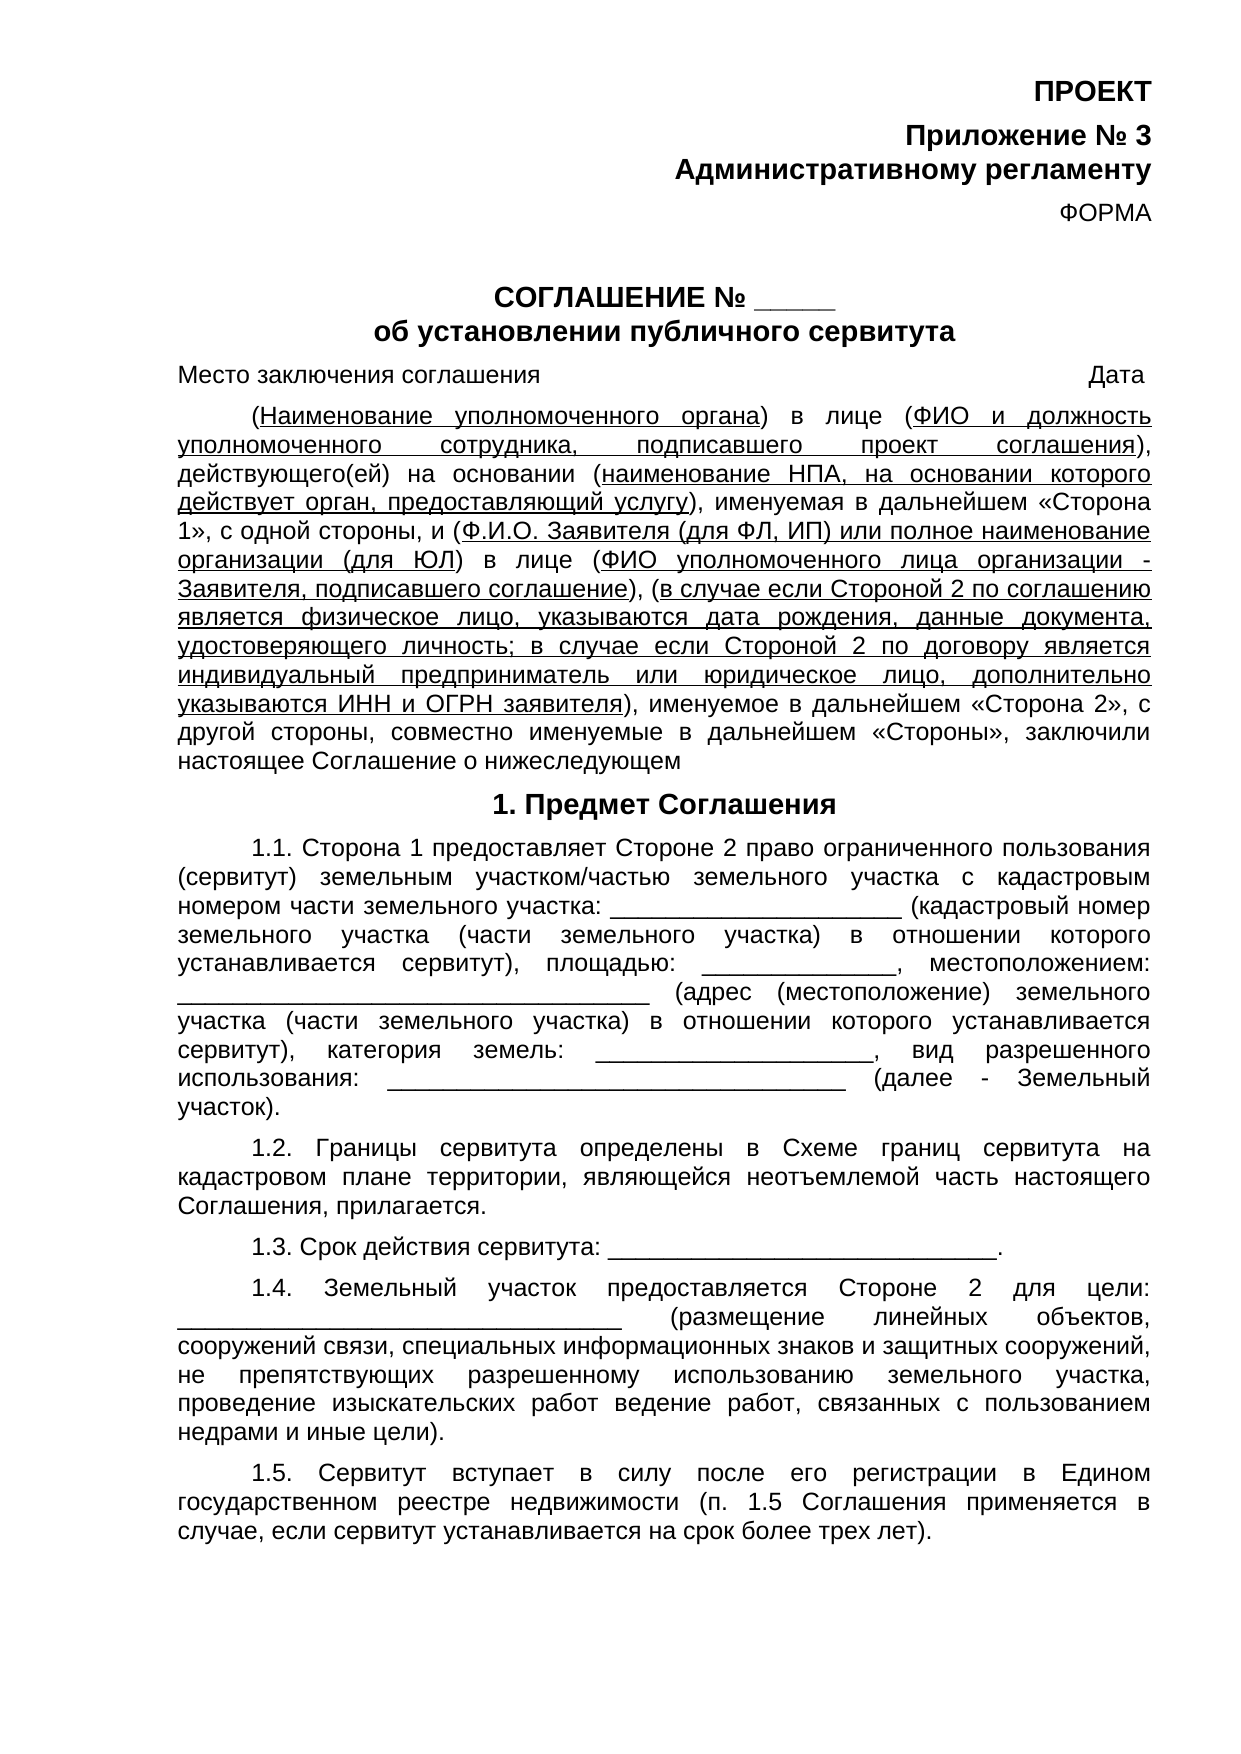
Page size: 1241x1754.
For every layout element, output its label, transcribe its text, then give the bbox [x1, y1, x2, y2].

text 1.2. Границы сервитута определены в Схеме границ сервитута на кадастровом плане территории, являющейся неотъемлемой часть настоящего Соглашения, прилагается. [177, 1133, 1152, 1219]
text СОГЛАШЕНИЕ № _____ об установлении публичного сервитута [177, 280, 1152, 347]
text ФОРМА [177, 198, 1152, 226]
text (Наименование уполномоченного органа) в лице (ФИО и должность уполномоченного сотрудника, подписавшего проект соглашения), действующего(ей) на основании (наименование НПА, на основании которого действует орган, предоставляющий услугу), именуемая в дальнейшем «Сторона 1», с одной стороны, и (Ф.И.О. Заявителя (для ФЛ, ИП) или полное наименование организации (для ЮЛ) в лице (ФИО уполномоченного лица организации - Заявителя, подписавшего соглашение), (в случае если Стороной 2 по соглашению является физическое лицо, указываются дата рождения, данные документа, удостоверяющего личность; в случае если Стороной 2 по договору является индивидуальный предприниматель или юридическое лицо, дополнительно указываются ИНН и ОГРН заявителя), именуемое в дальнейшем «Сторона 2», с другой стороны, совместно именуемые в дальнейшем «Стороны», заключили настоящее Соглашение о нижеследующем [177, 628, 1152, 685]
text Место заключения соглашения Дата [177, 360, 1152, 388]
text (Наименование уполномоченного органа) в лице (ФИО и должность уполномоченного сотрудника, подписавшего проект соглашения), действующего(ей) на основании (наименование НПА, на основании которого действует орган, предоставляющий услугу), именуемая в дальнейшем «Сторона 1», с одной стороны, и (Ф.И.О. Заявителя (для ФЛ, ИП) или полное наименование организации (для ЮЛ) в лице (ФИО уполномоченного лица организации - Заявителя, подписавшего соглашение), (в случае если Стороной 2 по соглашению является физическое лицо, указываются дата рождения, данные документа, удостоверяющего личность; в случае если Стороной 2 по договору является индивидуальный предприниматель или юридическое лицо, дополнительно указываются ИНН и ОГРН заявителя), именуемое в дальнейшем «Сторона 2», с другой стороны, совместно именуемые в дальнейшем «Стороны», заключили настоящее Соглашение о нижеследующем [177, 686, 1152, 775]
text 1.5. Сервитут вступает в силу после его регистрации в Едином государственном реестре недвижимости (п. 1.5 Соглашения применяется в случае, если сервитут устанавливается на срок более трех лет). [177, 1458, 1152, 1544]
text (Наименование уполномоченного органа) в лице (ФИО и должность уполномоченного сотрудника, подписавшего проект соглашения), действующего(ей) на основании (наименование НПА, на основании которого действует орган, предоставляющий услугу), именуемая в дальнейшем «Сторона 1», с одной стороны, и (Ф.И.О. Заявителя (для ФЛ, ИП) или полное наименование организации (для ЮЛ) в лице (ФИО уполномоченного лица организации - Заявителя, подписавшего соглашение), (в случае если Стороной 2 по соглашению является физическое лицо, указываются дата рождения, данные документа, удостоверяющего личность; в случае если Стороной 2 по договору является индивидуальный предприниматель или юридическое лицо, дополнительно указываются ИНН и ОГРН заявителя), именуемое в дальнейшем «Сторона 2», с другой стороны, совместно именуемые в дальнейшем «Стороны», заключили настоящее Соглашение о нижеследующем [177, 401, 1152, 627]
text 1.4. Земельный участок предоставляется Стороне 2 для цели: ________________________________ (размещение линейных объектов, сооружений связи, специальных информационных знаков и защитных сооружений, не препятствующих разрешенному использованию земельного участка, проведение изыскательских работ ведение работ, связанных с пользованием недрами и иные цели). [177, 1273, 1152, 1446]
text 1.3. Срок действия сервитута: ____________________________. [177, 1232, 1152, 1261]
text 1.1. Сторона 1 предоставляет Стороне 2 право ограниченного пользования (сервитут) земельным участком/частью земельного участка с кадастровым номером части земельного участка: _____________________ (кадастровый номер земельного участка (части земельного участка) в отношении которого устанавливается сервитут), площадью: ______________, местоположением: __________________________________ (адрес (местоположение) земельного участка (части земельного участка) в отношении которого устанавливается сервитут), категория земель: ____________________, вид разрешенного использования: _________________________________ (далее - Земельный участок). [177, 833, 1152, 1121]
text 1. Предмет Соглашения [177, 787, 1152, 821]
text Приложение № 3 Административному регламенту [177, 118, 1152, 185]
